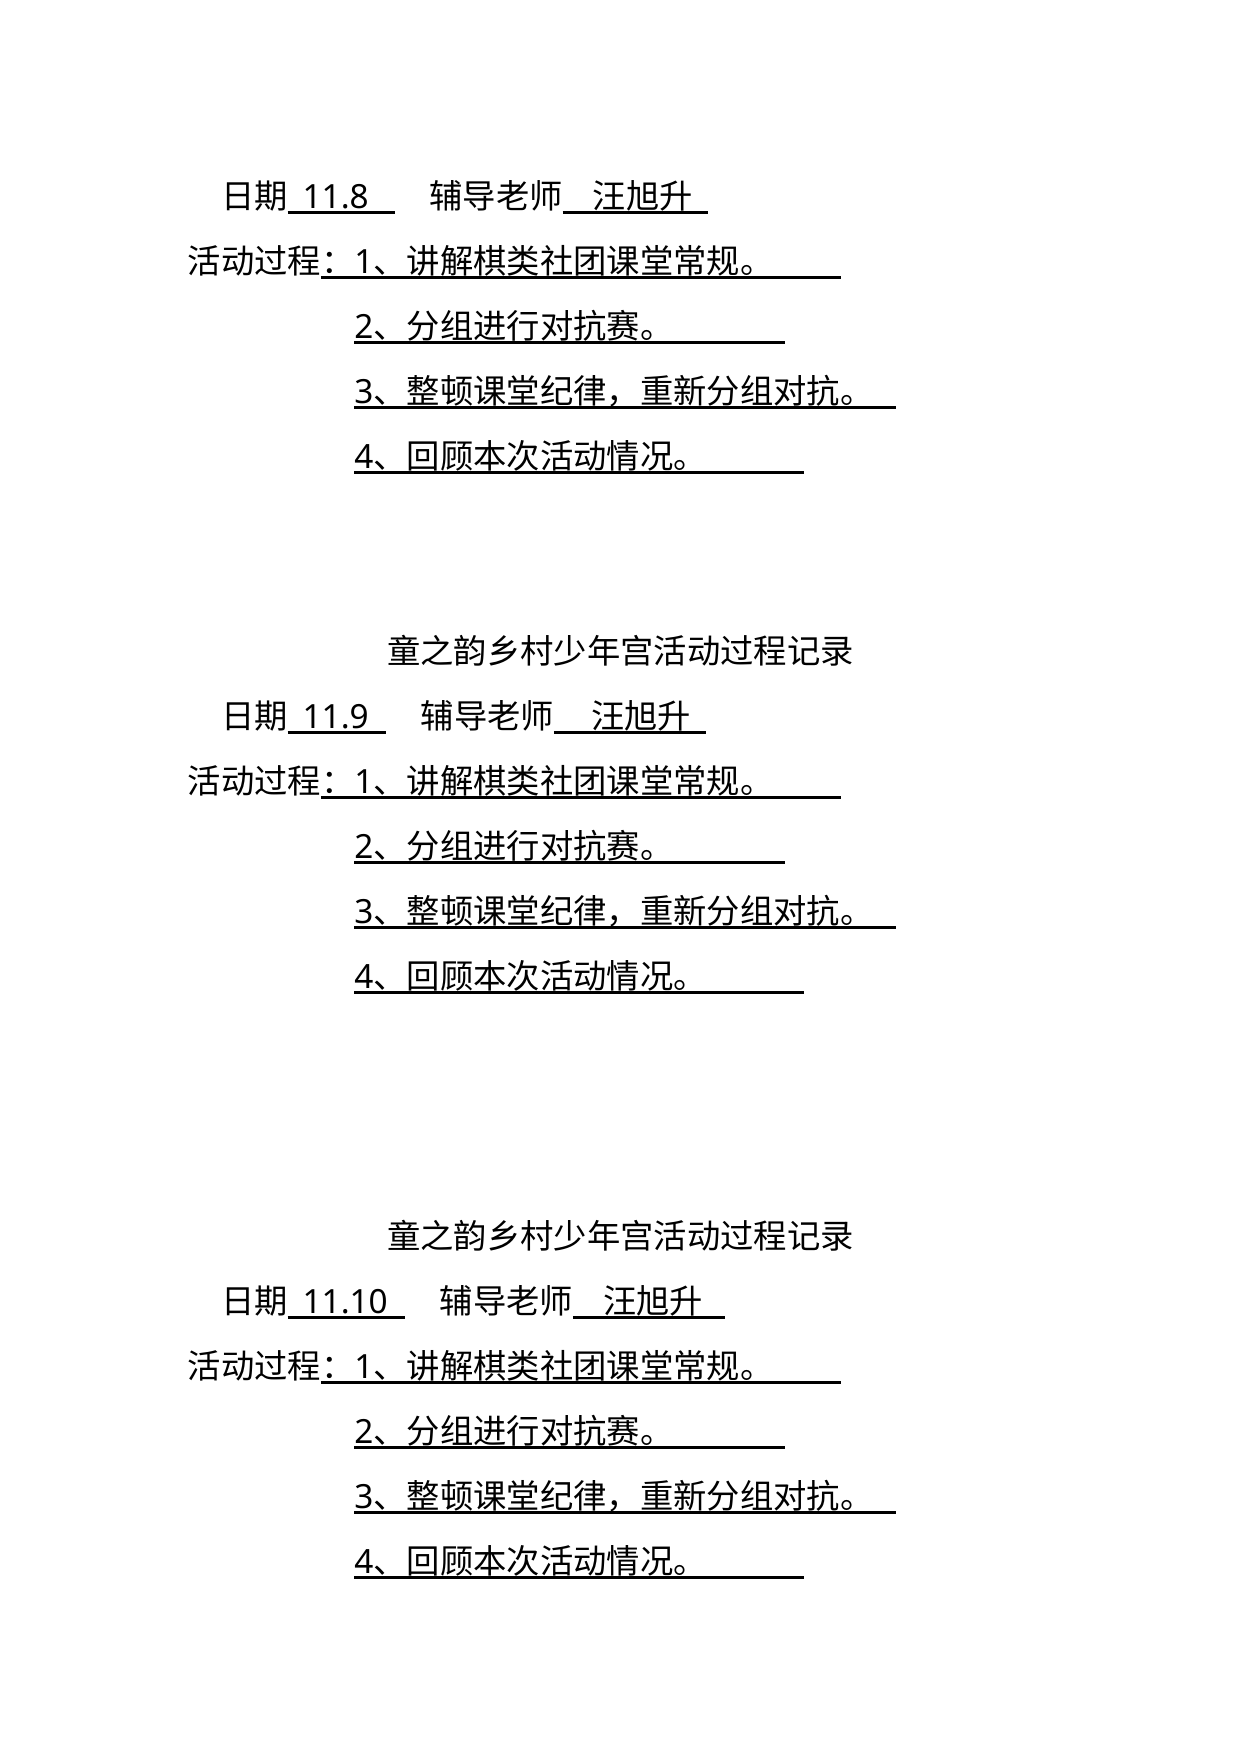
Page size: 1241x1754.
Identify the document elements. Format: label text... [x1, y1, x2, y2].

text 2、分组进行对抗赛。 [187, 1397, 1053, 1462]
text 2、分组进行对抗赛。 [187, 812, 1053, 877]
text 4、回顾本次活动情况。 [187, 1527, 1053, 1592]
text 3、整顿课堂纪律，重新分组对抗。 [187, 1462, 1053, 1527]
text 活动过程：1、讲解棋类社团课堂常规。 [187, 1332, 1053, 1397]
text 4、回顾本次活动情况。 [187, 422, 1053, 487]
text 童之韵乡村少年宫活动过程记录 [187, 1202, 1053, 1267]
text 2、分组进行对抗赛。 [187, 292, 1053, 357]
text 日期 11.8 辅导老师 汪旭升 [187, 162, 1053, 227]
text 3、整顿课堂纪律，重新分组对抗。 [187, 357, 1053, 422]
text 4、回顾本次活动情况。 [187, 942, 1053, 1007]
text 活动过程：1、讲解棋类社团课堂常规。 [187, 747, 1053, 812]
text 3、整顿课堂纪律，重新分组对抗。 [187, 877, 1053, 942]
text 童之韵乡村少年宫活动过程记录 [187, 617, 1053, 682]
text 日期 11.9 辅导老师 汪旭升 [187, 682, 1053, 747]
text 活动过程：1、讲解棋类社团课堂常规。 [187, 227, 1053, 292]
text 日期 11.10 辅导老师 汪旭升 [187, 1267, 1053, 1332]
